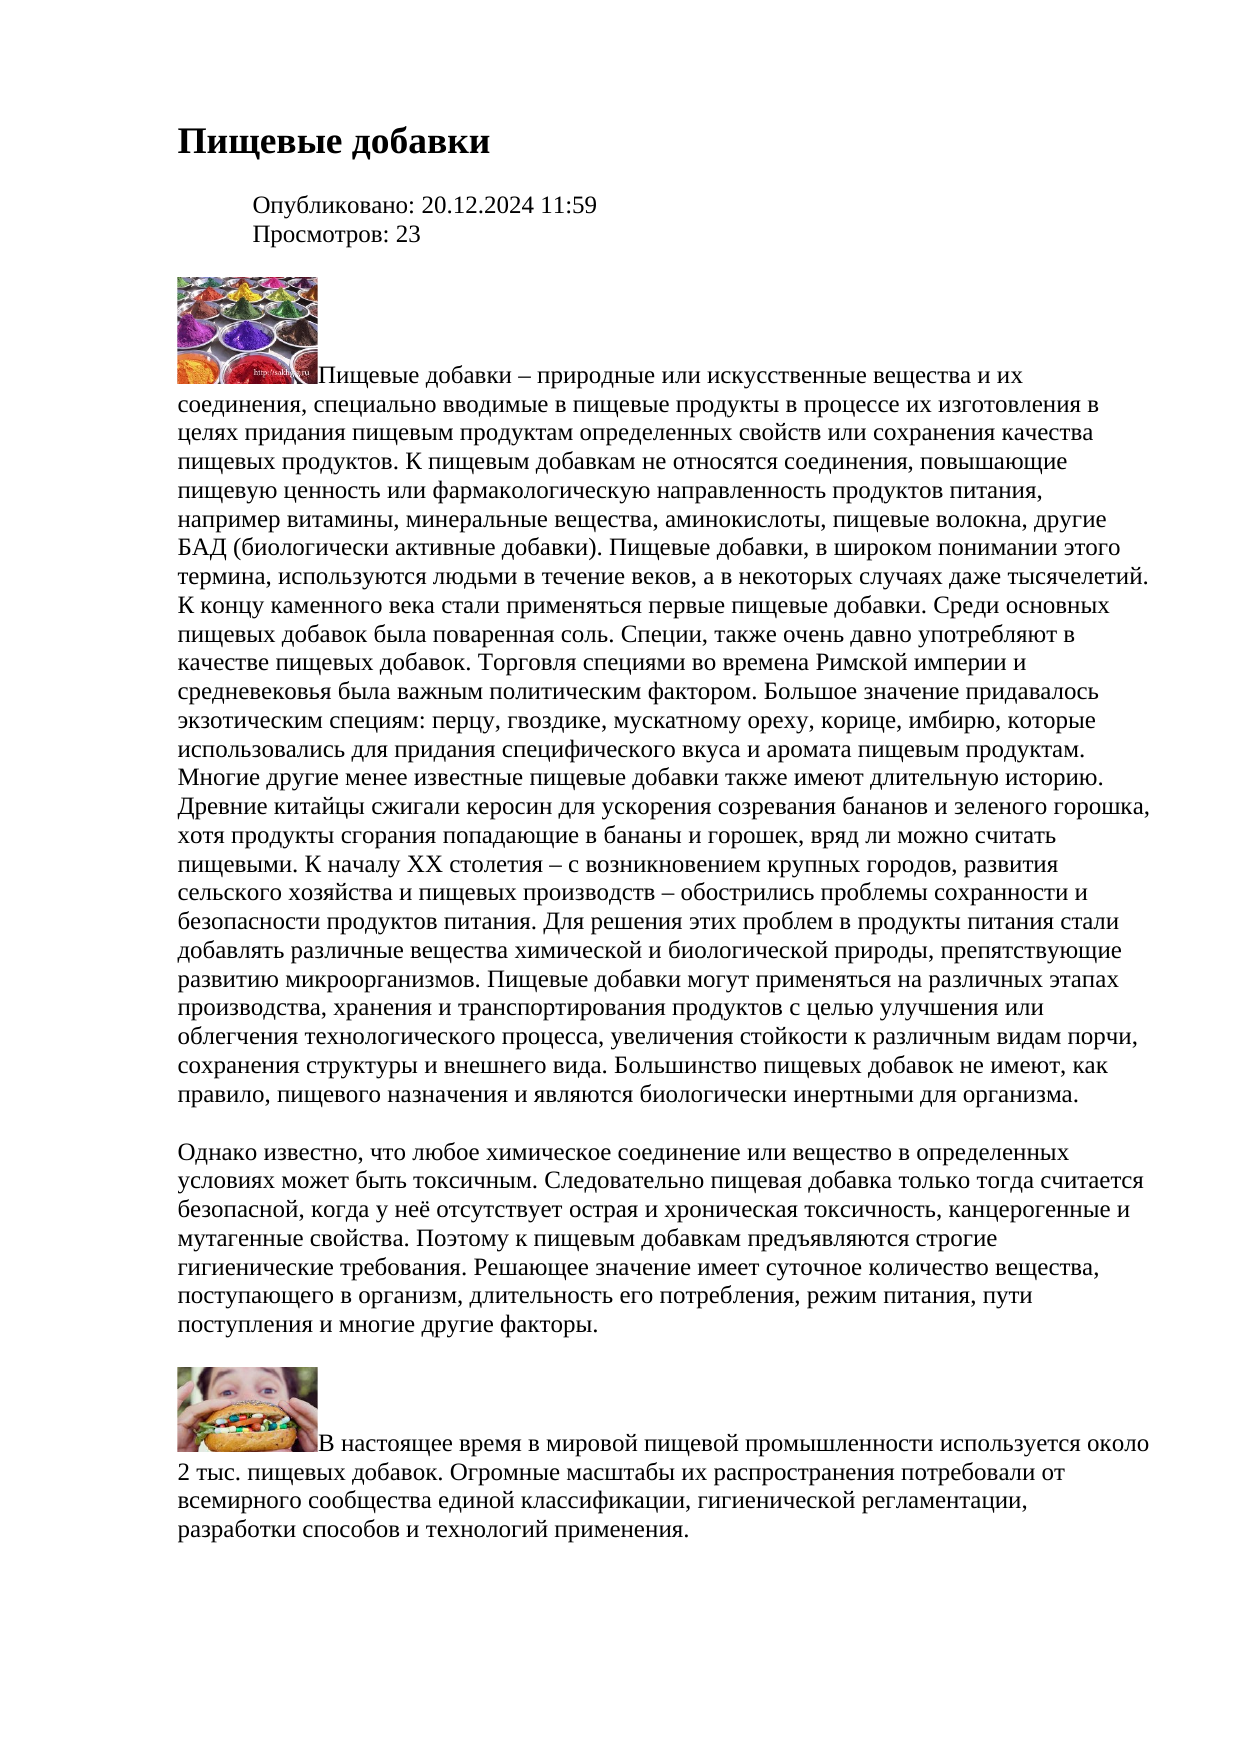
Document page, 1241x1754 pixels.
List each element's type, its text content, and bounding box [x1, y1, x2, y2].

text Пищевые добавки – природные или искусственные вещества и их соединения, специально вводимые в пищевые продукты в процессе их изготовления в целях придания пищевым продуктам определенных свойств или сохранения качества пищевых продуктов. К пищевым добавкам не относятся соединения, повышающие пищевую ценность или фармакологическую направленность продуктов питания, например витамины, минеральные вещества, аминокислоты, пищевые волокна, другие БАД (биологически активные добавки). Пищевые добавки, в широком понимании этого термина, используются людьми в течение веков, а в некоторых случаях даже тысячелетий. К концу каменного века стали применяться первые пищевые добавки. Среди основных пищевых добавок была поваренная соль. Специи, также очень давно употребляют в качестве пищевых добавок. Торговля специями во времена Римской империи и средневековья была важным политическим фактором. Большое значение придавалось экзотическим специям: перцу, гвоздике, мускатному ореху, корице, имбирю, которые использовались для придания специфического вкуса и аромата пищевым продуктам. Многие другие менее известные пищевые добавки также имеют длительную историю. Древние китайцы сжигали керосин для ускорения созревания бананов и зеленого горошка, хотя продукты сгорания попадающие в бананы и горошек, вряд ли можно считать пищевыми. К началу ХХ столетия – с возникновением крупных городов, развития сельского хозяйства и пищевых производств – обострились проблемы сохранности и безопасности продуктов питания. Для решения этих проблем в продукты питания стали добавлять различные вещества химической и биологической природы, препятствующие развитию микроорганизмов. Пищевые добавки могут применяться на различных этапах производства, хранения и транспортирования продуктов с целью улучшения или облегчения технологического процесса, увеличения стойкости к различным видам порчи, сохранения структуры и внешнего вида. Большинство пищевых добавок не имеют, как правило, пищевого назначения и являются биологически инертными для организма. [177, 277, 1152, 1107]
text В настоящее время в мировой пищевой промышленности используется около 2 тыс. пищевых добавок. Огромные масштабы их распространения потребовали от всемирного сообщества единой классификации, гигиенической регламентации, разработки способов и технологий применения. [177, 1367, 1152, 1543]
text Просмотров: 23 [252, 219, 1152, 248]
text Однако известно, что любое химическое соединение или вещество в определенных условиях может быть токсичным. Следовательно пищевая добавка только тогда считается безопасной, когда у неё отсутствует острая и хроническая токсичность, канцерогенные и мутагенные свойства. Поэтому к пищевым добавкам предъявляются строгие гигиенические требования. Решающее значение имеет суточное количество вещества, поступающего в организм, длительность его потребления, режим питания, пути поступления и многие другие факторы. [177, 1137, 1152, 1338]
text Пищевые добавки [177, 118, 1152, 161]
text Опубликовано: 20.12.2024 11:59 [252, 190, 1152, 219]
picture [177, 1367, 318, 1452]
picture [177, 277, 318, 384]
